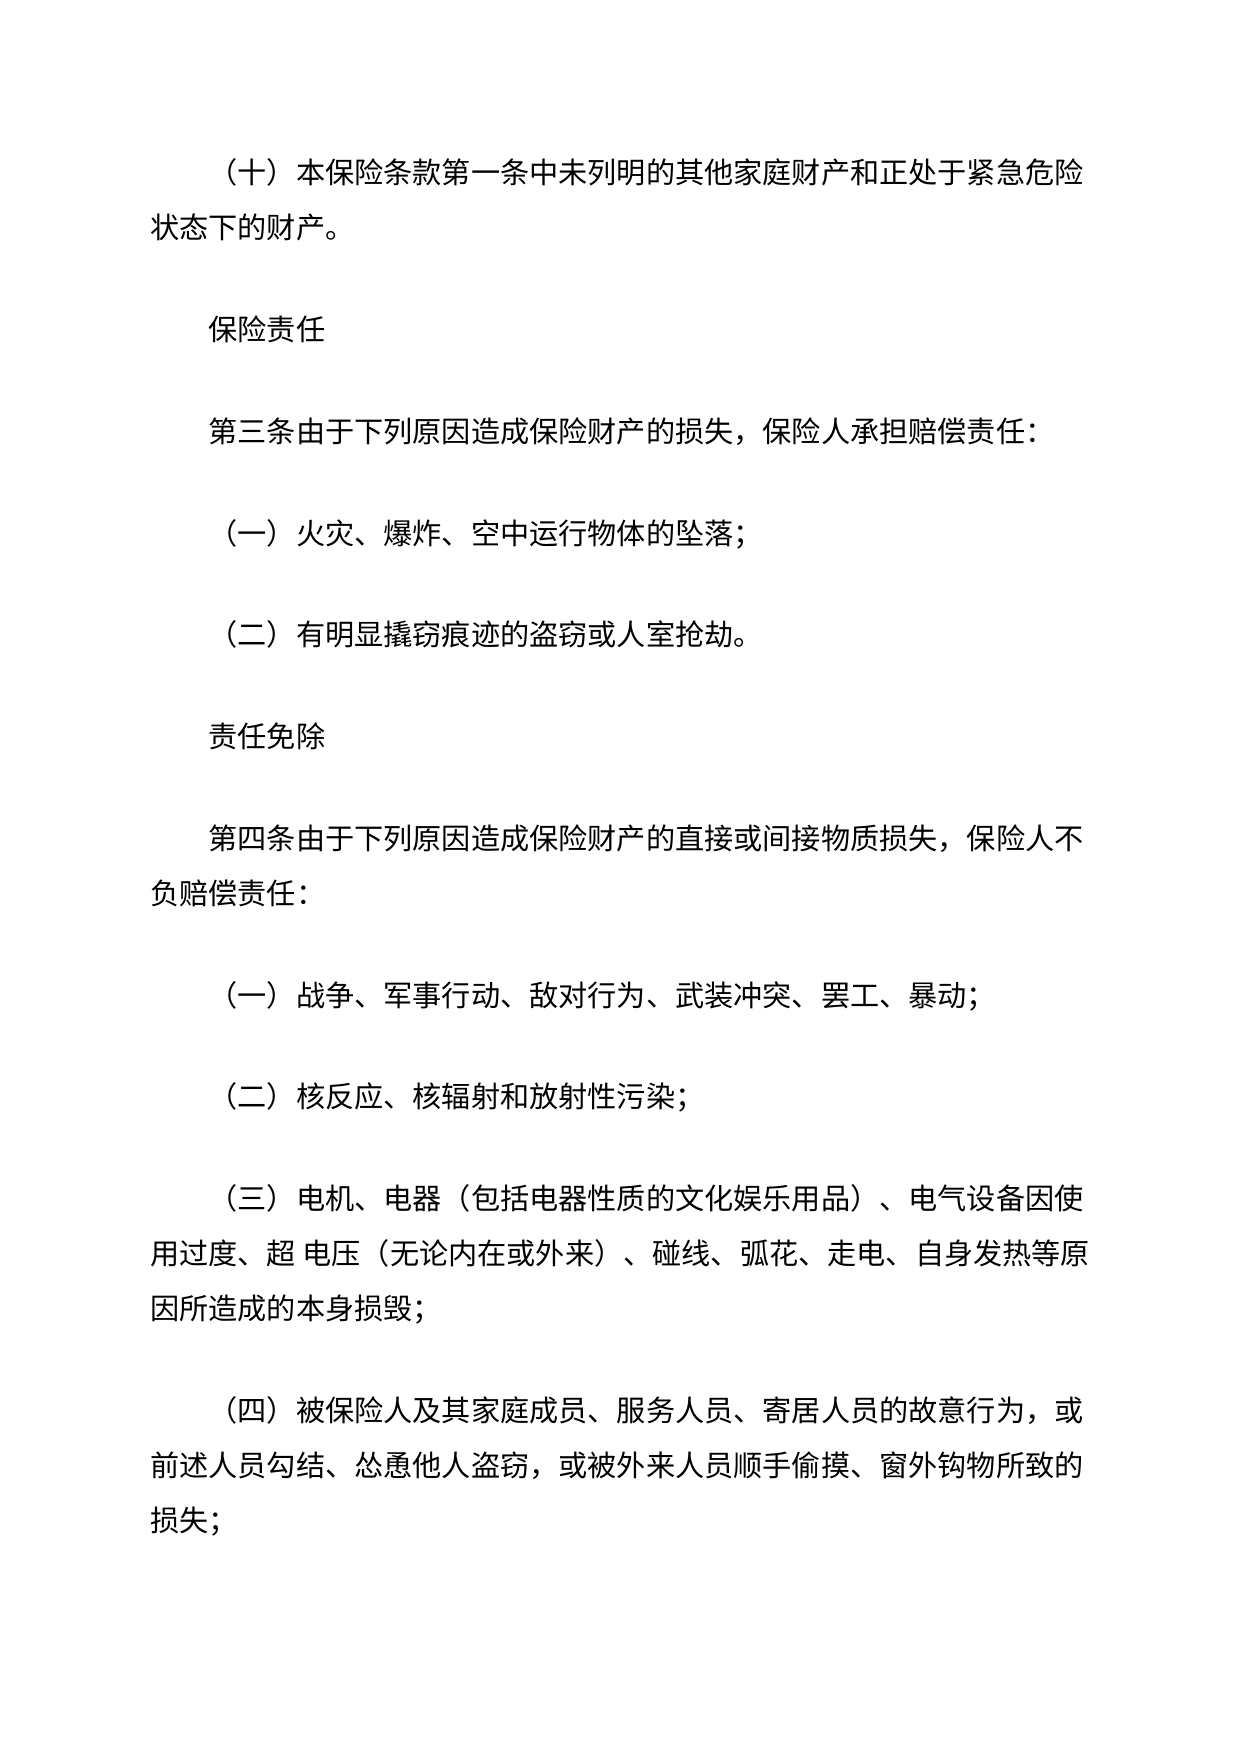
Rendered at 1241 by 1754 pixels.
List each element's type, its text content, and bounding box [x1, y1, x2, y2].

text （一）火灾、爆炸、空中运行物体的坠落； [150, 510, 1090, 552]
text 第四条由于下列原因造成保险财产的直接或间接物质损失，保险人不负赔偿责任： [150, 816, 1090, 913]
text （二）核反应、核辐射和放射性污染； [150, 1074, 1090, 1116]
text 保险责任 [150, 307, 1090, 349]
text （一）战争、军事行动、敌对行为、武装冲突、罢工、暴动； [150, 972, 1090, 1014]
text 责任免除 [150, 714, 1090, 756]
text （三）电机、电器（包括电器性质的文化娱乐用品）、电气设备因使用过度、超 电压（无论内在或外来）、碰线、弧花、走电、自身发热等原因所造成的本身损毁； [150, 1176, 1090, 1328]
text （十）本保险条款第一条中未列明的其他家庭财产和正处于紧急危险状态下的财产。 [150, 150, 1090, 247]
text 第三条由于下列原因造成保险财产的损失，保险人承担赔偿责任： [150, 408, 1090, 451]
text （四）被保险人及其家庭成员、服务人员、寄居人员的故意行为，或前述人员勾结、怂恿他人盗窃，或被外来人员顺手偷摸、窗外钩物所致的损失； [150, 1387, 1090, 1539]
text （二）有明显撬窃痕迹的盗窃或人室抢劫。 [150, 612, 1090, 654]
